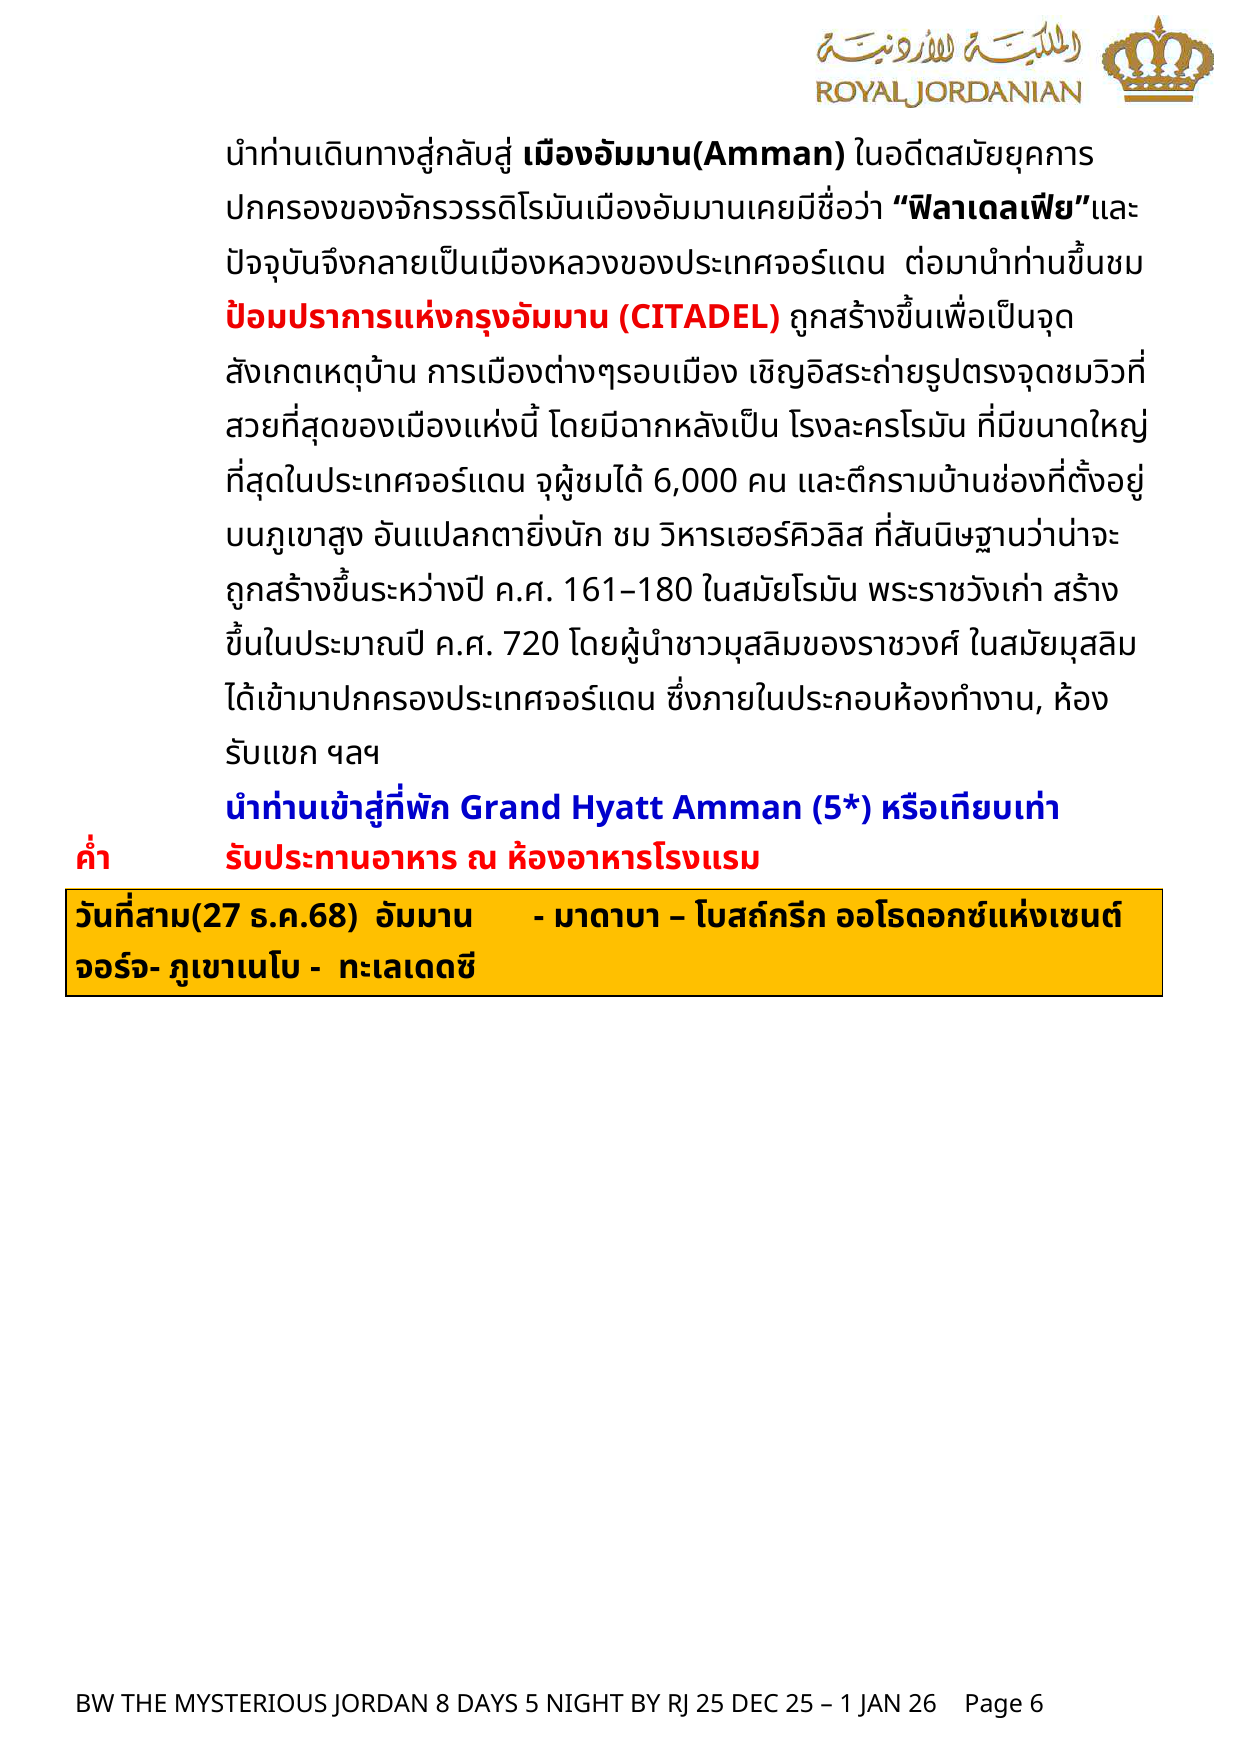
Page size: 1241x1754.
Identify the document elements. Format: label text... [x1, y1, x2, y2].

text ค่ำ รับประทานอาหาร ณ ห้องอาหารโรงแรม [75, 834, 1153, 884]
picture [815, 15, 1214, 108]
text วันที่สาม(27 ธ.ค.68) อัมมาน - มาดาบา – โบสถ์กรีก ออโธดอกซ์แห่งเซนต์จอร์จ- ภูเขาเนโบ - ทะเลเดดซี [67, 890, 1162, 995]
subtitle นำท่านเข้าสู่ที่พัก Grand Hyatt Amman (5*) หรือเทียบเท่า [150, 783, 1153, 834]
text นำท่านเดินทางสู่กลับสู่ เมืองอัมมาน(Amman) ในอดีตสมัยยุคการปกครองของจักรวรรดิโรมันเมืองอัมมานเคยมีชื่อว่า “ฟิลาเดลเฟีย”และปัจจุบันจึงกลายเป็นเมืองหลวงของประเทศจอร์แดน ต่อมานำท่านขึ้นชม ป้อมปราการแห่งกรุงอัมมาน (CITADEL) ถูกสร้างขึ้นเพื่อเป็นจุดสังเกตเหตุบ้าน การเมืองต่างๆรอบเมือง เชิญอิสระถ่ายรูปตรงจุดชมวิวที่สวยที่สุดของเมืองแห่งนี้ โดยมีฉากหลังเป็น โรงละครโรมัน ที่มีขนาดใหญ่ที่สุดในประเทศจอร์แดน จุผู้ชมได้ 6,000 คน และตึกรามบ้านช่องที่ตั้งอยู่บนภูเขาสูง อันแปลกตายิ่งนัก ชม วิหารเฮอร์คิวลิส ที่สันนิษฐานว่าน่าจะถูกสร้างขึ้นระหว่างปี ค.ศ. 161–180 ในสมัยโรมัน พระราชวังเก่า สร้างขึ้นในประมาณปี ค.ศ. 720 โดยผู้นำชาวมุสลิมของราชวงศ์ ในสมัยมุสลิมได้เข้ามาปกครองประเทศจอร์แดน ซึ่งภายในประกอบห้องทำงาน, ห้องรับแขก ฯลฯ [75, 130, 1153, 779]
